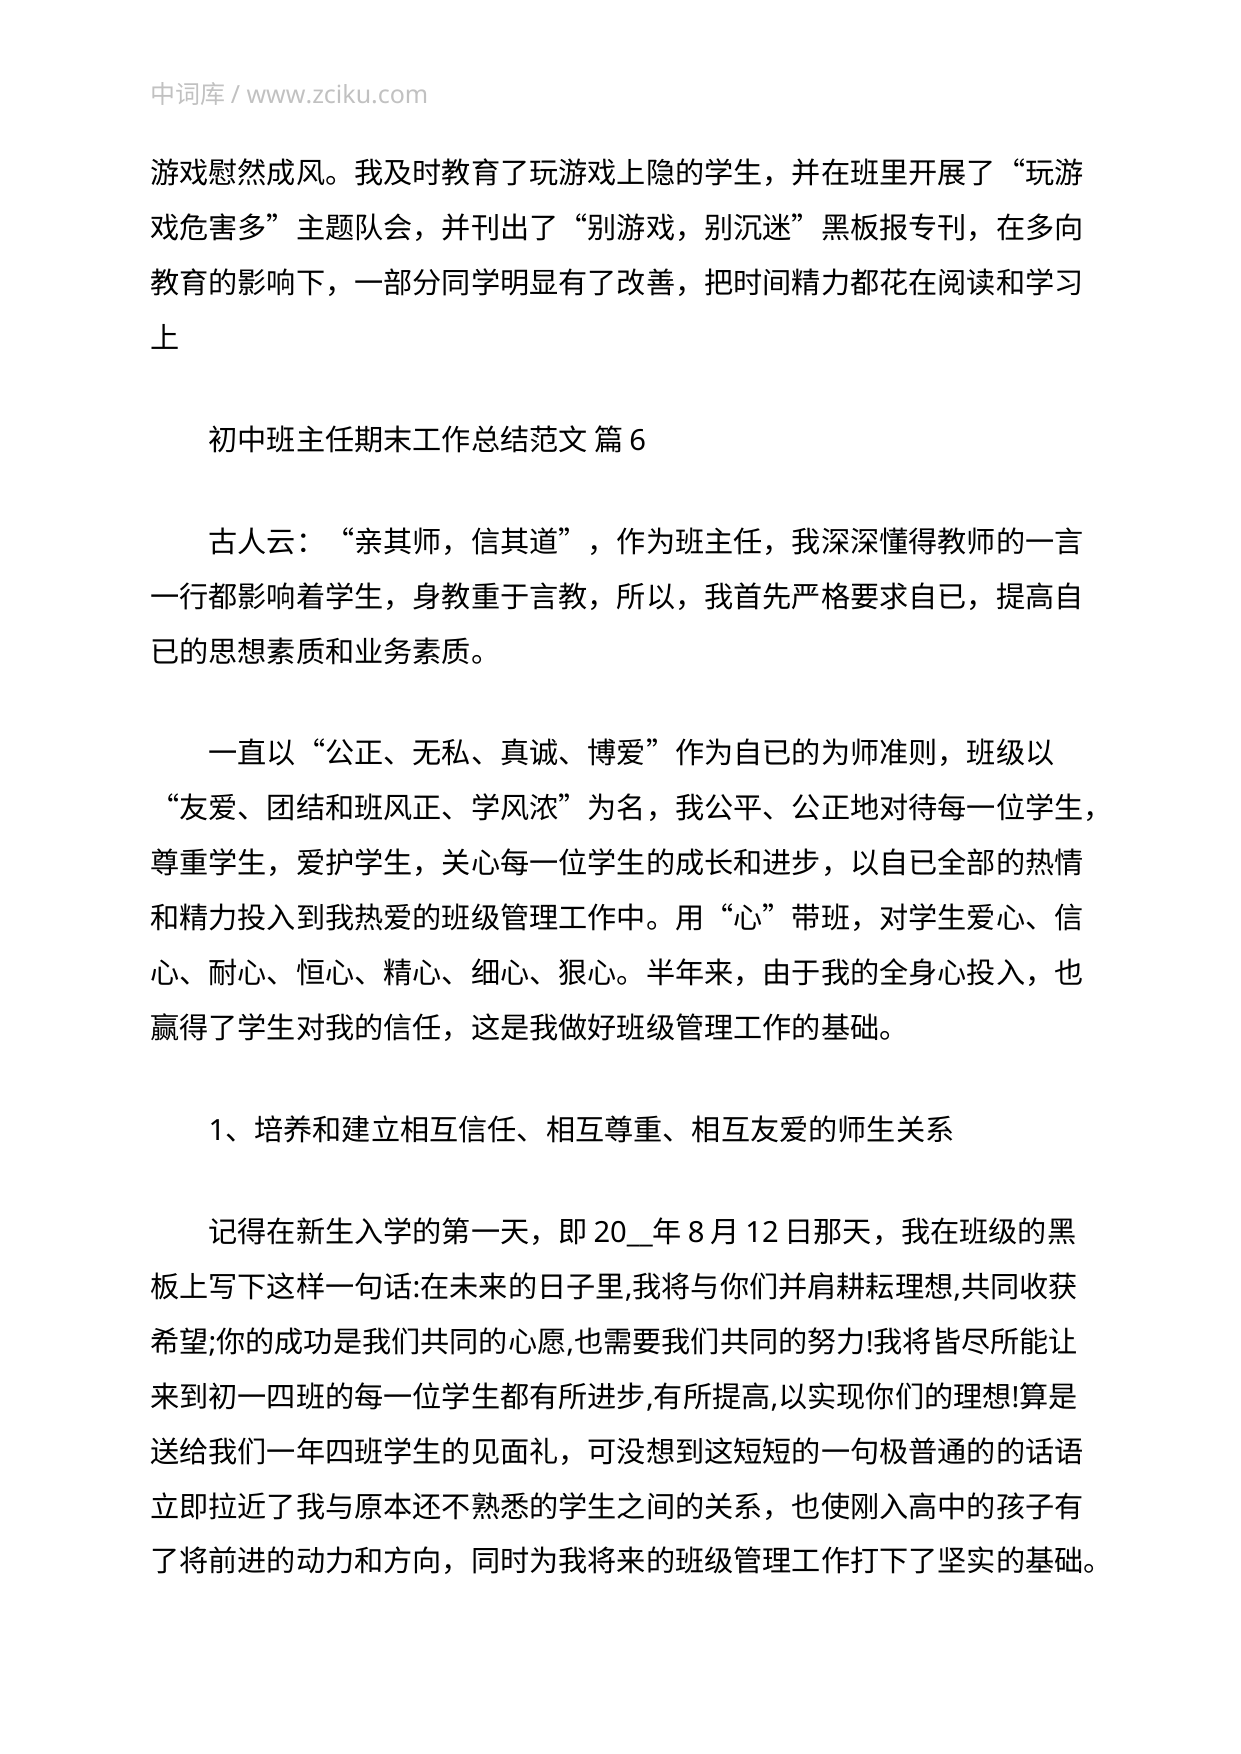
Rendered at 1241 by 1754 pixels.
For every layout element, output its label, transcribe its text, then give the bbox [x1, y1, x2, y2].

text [150, 150, 1090, 357]
text 记得在新生入学的第一天，即20__年8月12日那天，我在班级的黑板上写下这样一句话:在未来的日子里,我将与你们并肩耕耘理想,共同收获希望;你的成功是我们共同的心愿,也需要我们共同的努力!我将皆尽所能让来到初一四班的每一位学生都有所进步,有所提高,以实现你们的理想!算是送给我们一年四班学生的见面礼，可没想到这短短的一句极普通的的话语立即拉近了我与原本还不熟悉的学生之间的关系，也使刚入高中的孩子有了将前进的动力和方向，同时为我将来的班级管理工作打下了坚实的基础。 [150, 1208, 1090, 1580]
text 初中班主任期末工作总结范文 篇6 [150, 416, 1090, 459]
text 一直以“公正、无私、真诚、博爱”作为自已的为师准则，班级以“友爱、团结和班风正、学风浓”为名，我公平、公正地对待每一位学生，尊重学生，爱护学生，关心每一位学生的成长和进步，以自已全部的热情和精力投入到我热爱的班级管理工作中。用“心”带班，对学生爱心、信心、耐心、恒心、精心、细心、狠心。半年来，由于我的全身心投入，也赢得了学生对我的信任，这是我做好班级管理工作的基础。 [150, 730, 1090, 1047]
text 古人云：“亲其师，信其道”，作为班主任，我深深懂得教师的一言一行都影响着学生，身教重于言教，所以，我首先严格要求自已，提高自已的思想素质和业务素质。 [150, 518, 1090, 671]
text 1、培养和建立相互信任、相互尊重、相互友爱的师生关系 [150, 1106, 1090, 1149]
